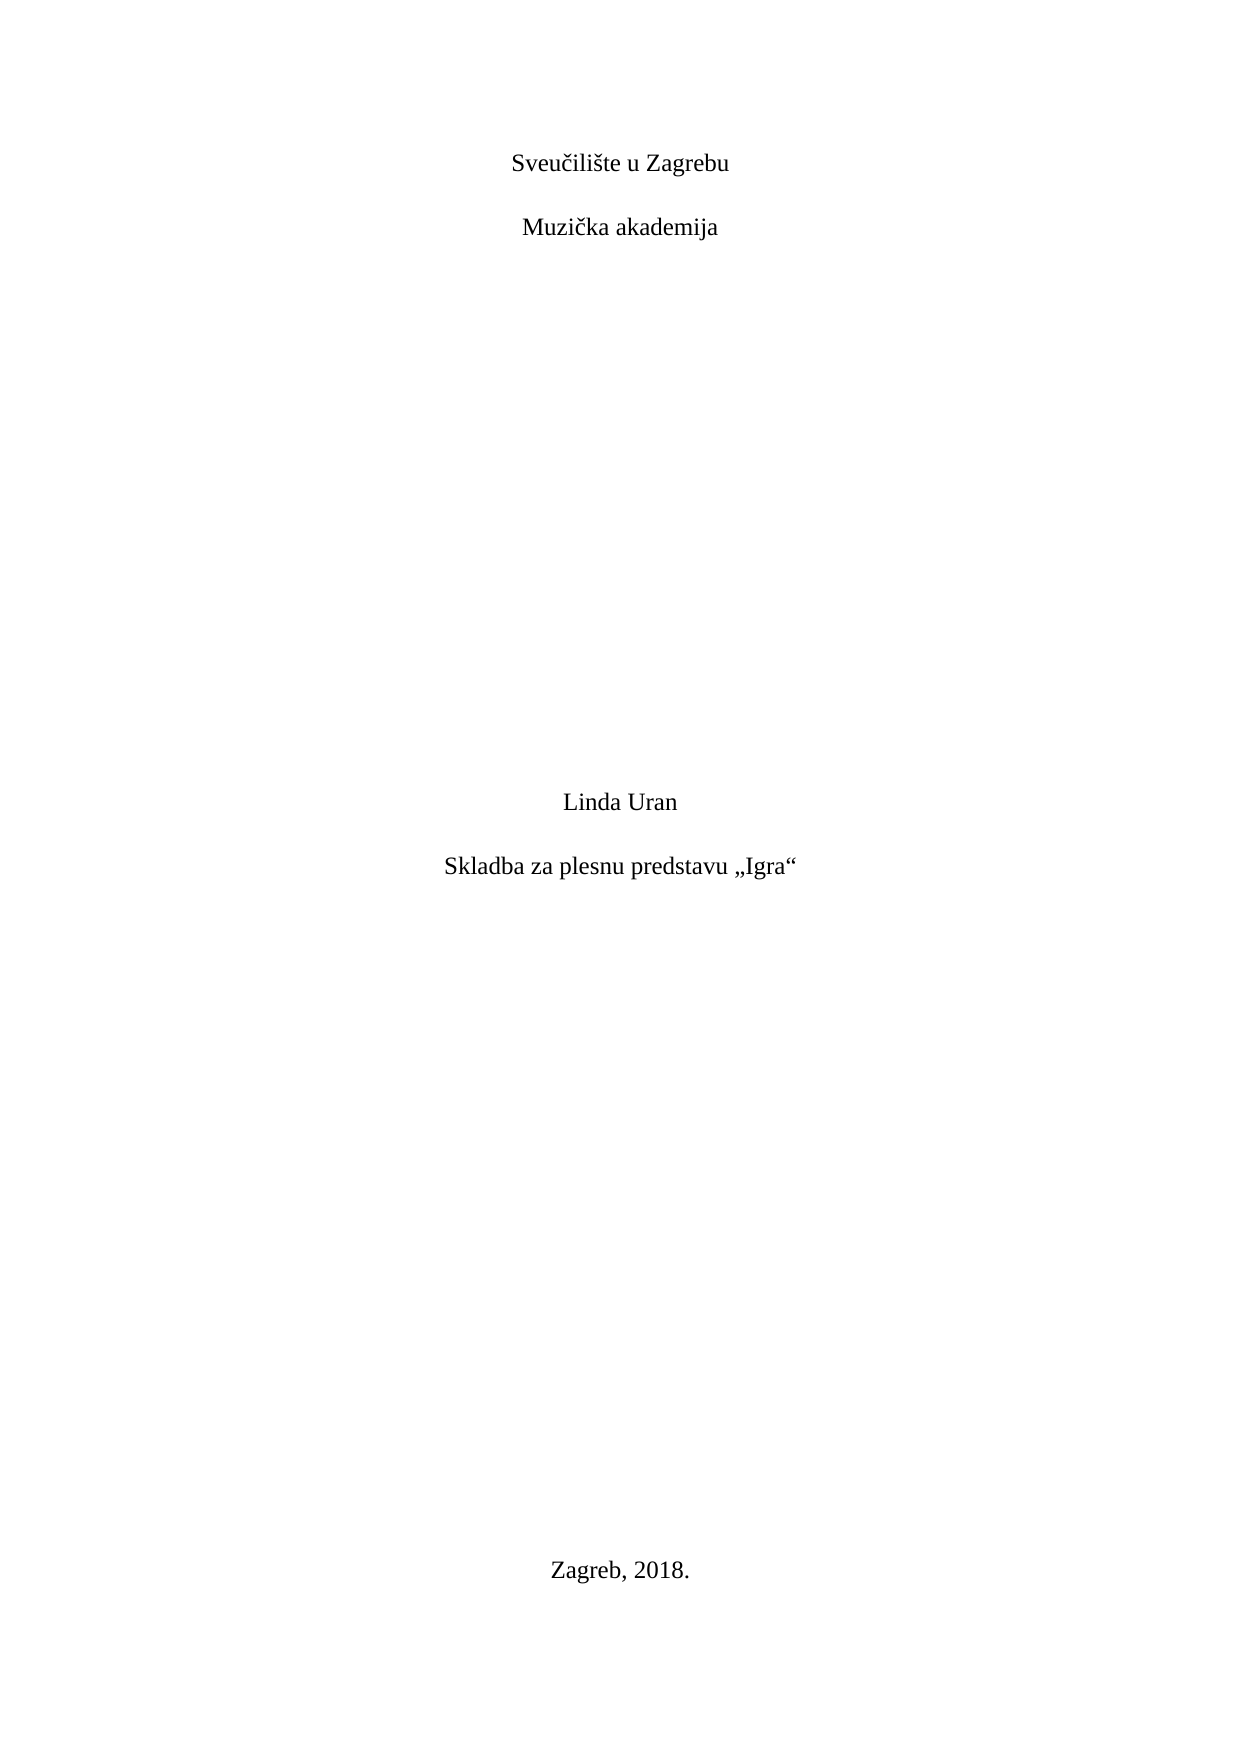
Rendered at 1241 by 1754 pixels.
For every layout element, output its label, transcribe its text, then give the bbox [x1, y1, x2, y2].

text Linda Uran [148, 787, 1093, 816]
text Skladba za plesnu predstavu „Igra“ [148, 851, 1093, 880]
text Sveučilište u Zagrebu [148, 148, 1093, 176]
text Zagreb, 2018. [148, 1555, 1093, 1583]
text Muzička akademija [148, 212, 1093, 240]
